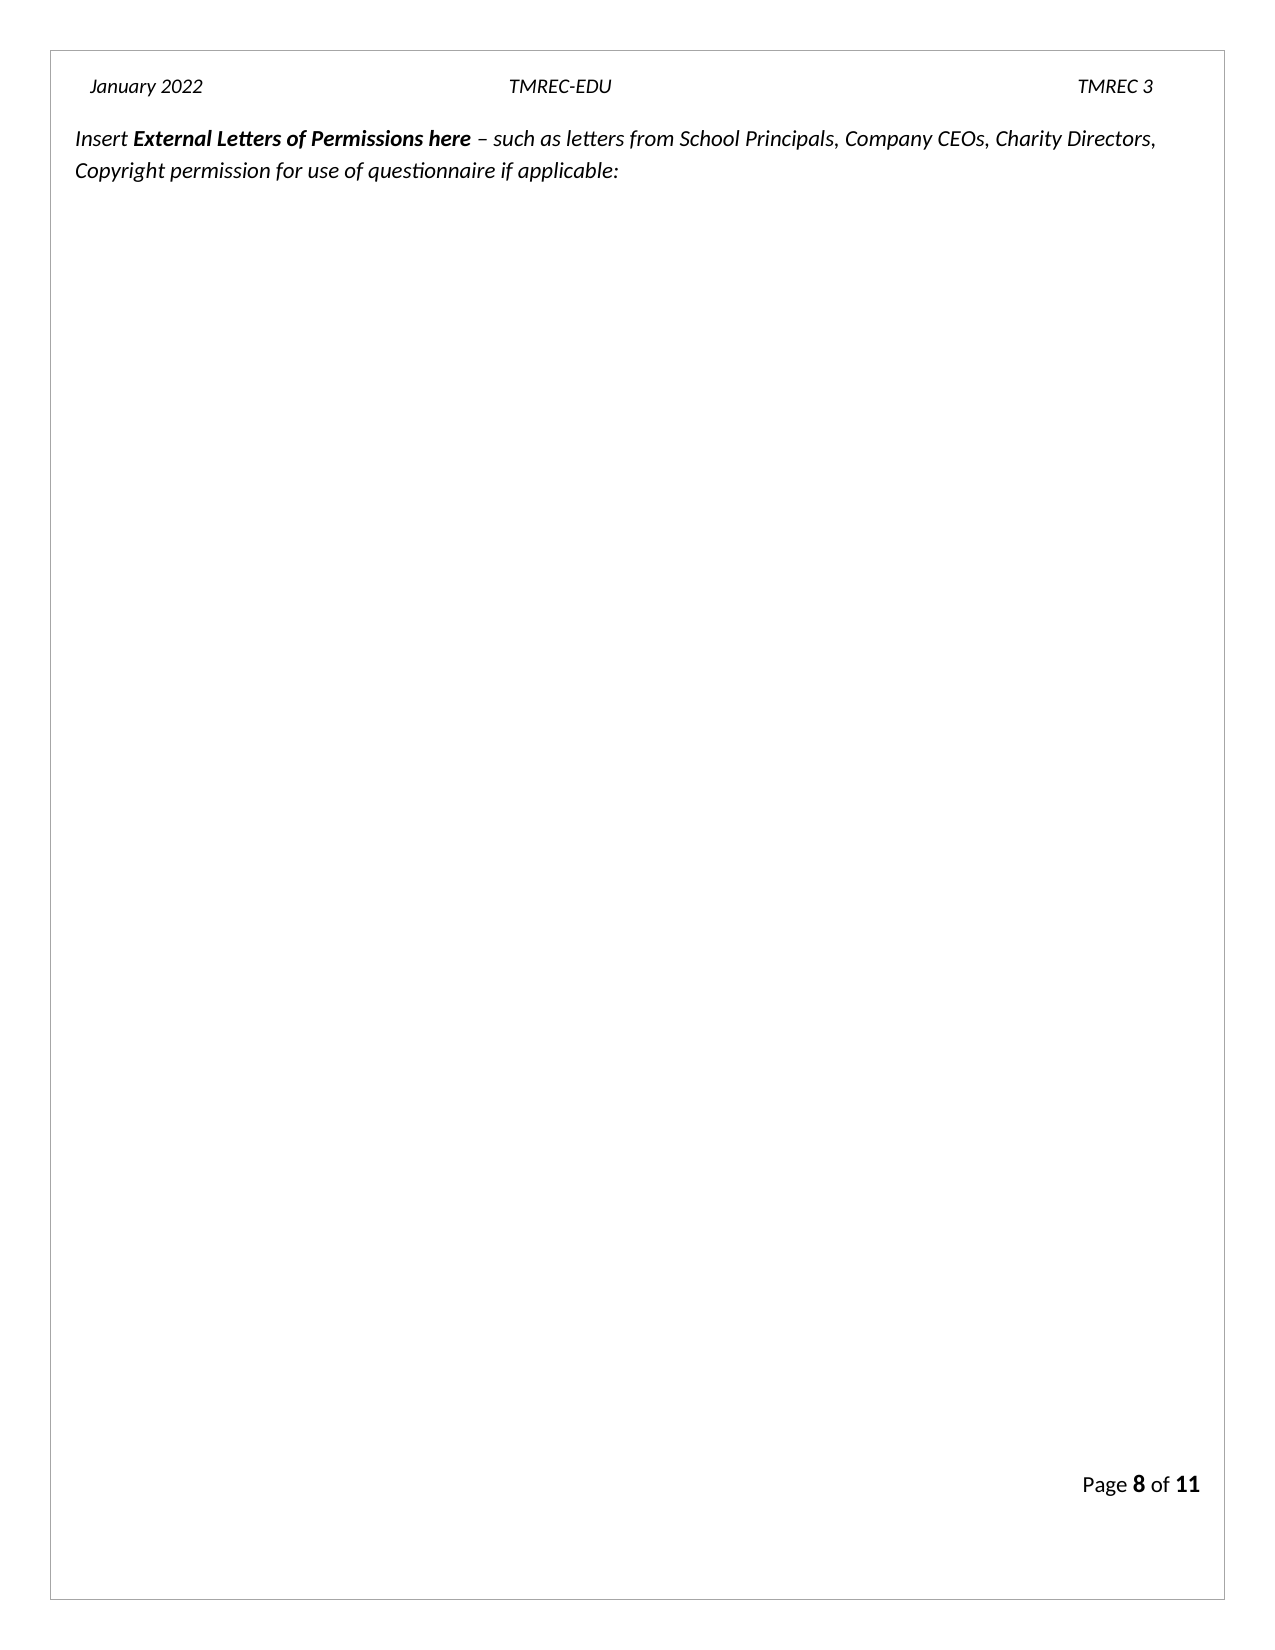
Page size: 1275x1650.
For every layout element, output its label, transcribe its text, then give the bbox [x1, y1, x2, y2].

text Insert External Letters of Permissions here – such as letters from School Principals, Company CEOs, Charity Directors, Copyright permission for use of questionnaire if applicable: [75, 124, 1200, 184]
